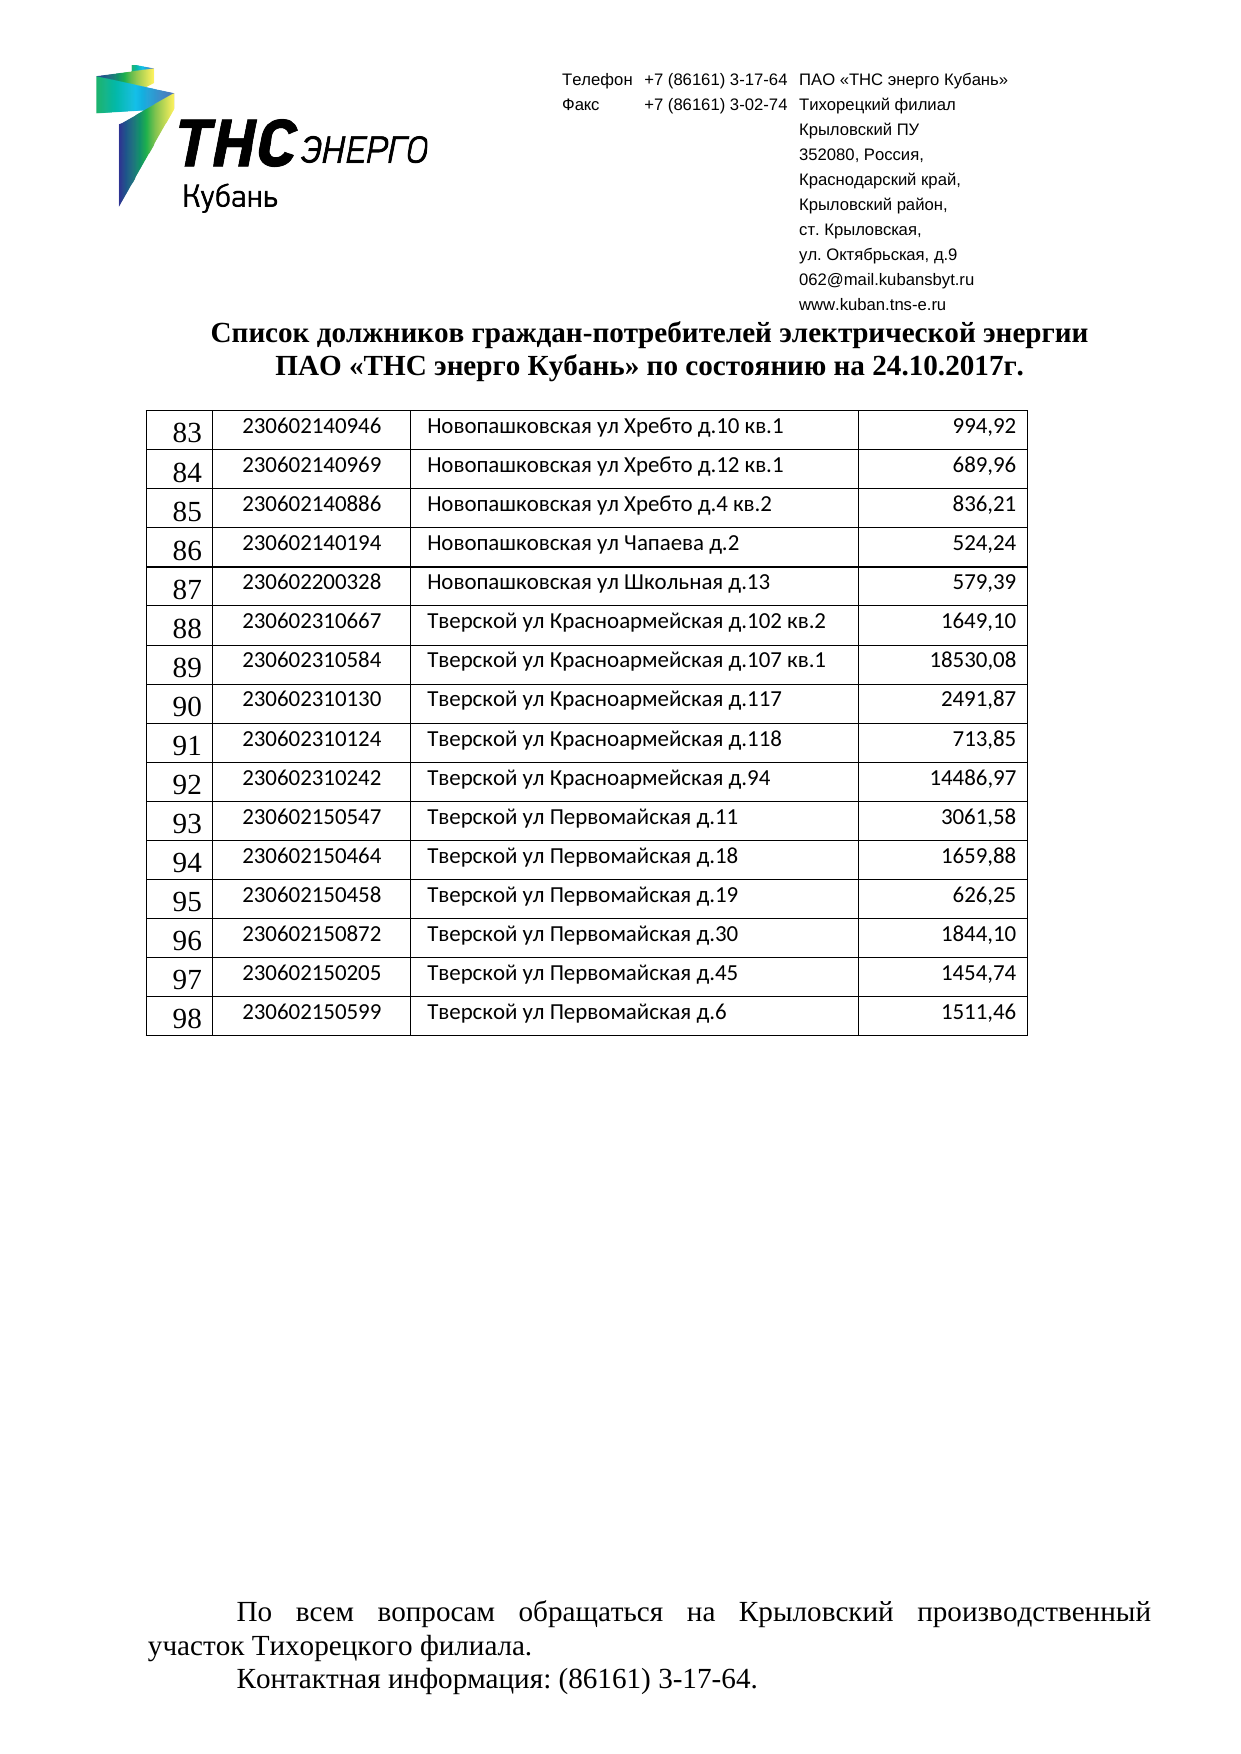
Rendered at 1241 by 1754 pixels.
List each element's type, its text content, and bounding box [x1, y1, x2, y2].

table_cell Тверской ул Первомайская д.6 [411, 997, 858, 1035]
table_cell 89 [147, 646, 212, 683]
table_cell 230602150205 [213, 958, 410, 996]
table_cell Тверской ул Красноармейская д.102 кв.2 [411, 606, 858, 644]
table_cell 230602150458 [213, 880, 410, 918]
table_cell 230602310242 [213, 763, 410, 801]
table_cell 230602310130 [213, 685, 410, 723]
table_cell Новопашковская ул Хребто д.12 кв.1 [411, 450, 858, 488]
table_cell Тверской ул Красноармейская д.118 [411, 724, 858, 762]
table_cell Новопашковская ул Школьная д.13 [411, 568, 858, 605]
table_cell Новопашковская ул Чапаева д.2 [411, 528, 858, 566]
table_cell 230602150547 [213, 802, 410, 840]
table_cell 230602150872 [213, 919, 410, 957]
table_cell Тверской ул Первомайская д.30 [411, 919, 858, 957]
table_cell 86 [147, 528, 212, 566]
table_cell 87 [147, 568, 212, 605]
table_cell 96 [147, 919, 212, 957]
table_cell 626,25 [859, 880, 1027, 918]
table_cell 2491,87 [859, 685, 1027, 723]
table_cell 88 [147, 606, 212, 644]
table_cell Тверской ул Первомайская д.45 [411, 958, 858, 996]
table_cell 230602310584 [213, 646, 410, 683]
table_cell 1511,46 [859, 997, 1027, 1035]
table_cell 98 [147, 997, 212, 1035]
table_cell 579,39 [859, 568, 1027, 605]
table_cell 230602150464 [213, 841, 410, 879]
table_cell 93 [147, 802, 212, 840]
table_cell 18530,08 [859, 646, 1027, 683]
table_cell 230602310667 [213, 606, 410, 644]
table_cell 83 [147, 411, 212, 449]
table_cell 85 [147, 489, 212, 527]
table_cell 97 [147, 958, 212, 996]
table_cell 94 [147, 841, 212, 879]
table_cell 689,96 [859, 450, 1027, 488]
table_cell Тверской ул Первомайская д.11 [411, 802, 858, 840]
table_cell 14486,97 [859, 763, 1027, 801]
table_cell 713,85 [859, 724, 1027, 762]
table_cell 95 [147, 880, 212, 918]
table_cell 1454,74 [859, 958, 1027, 996]
table_cell 90 [147, 685, 212, 723]
table_cell Тверской ул Красноармейская д.107 кв.1 [411, 646, 858, 683]
table_cell 1659,88 [859, 841, 1027, 879]
table_cell 230602140886 [213, 489, 410, 527]
table_cell 84 [147, 450, 212, 488]
table_cell 836,21 [859, 489, 1027, 527]
table_cell 230602140969 [213, 450, 410, 488]
table_cell 524,24 [859, 528, 1027, 566]
table_cell 91 [147, 724, 212, 762]
table_cell 230602140194 [213, 528, 410, 566]
table_cell 92 [147, 763, 212, 801]
table_cell Тверской ул Красноармейская д.94 [411, 763, 858, 801]
table_cell Новопашковская ул Хребто д.4 кв.2 [411, 489, 858, 527]
table_cell 994,92 [859, 411, 1027, 449]
table_cell 1649,10 [859, 606, 1027, 644]
table_cell 3061,58 [859, 802, 1027, 840]
table_cell Тверской ул Красноармейская д.117 [411, 685, 858, 723]
table_cell Новопашковская ул Хребто д.10 кв.1 [411, 411, 858, 449]
table_cell 230602140946 [213, 411, 410, 449]
table_cell 230602200328 [213, 568, 410, 605]
table_cell 1844,10 [859, 919, 1027, 957]
table_cell Тверской ул Первомайская д.19 [411, 880, 858, 918]
table_cell 230602150599 [213, 997, 410, 1035]
table_cell 230602310124 [213, 724, 410, 762]
picture [96, 65, 428, 213]
table_cell Тверской ул Первомайская д.18 [411, 841, 858, 879]
